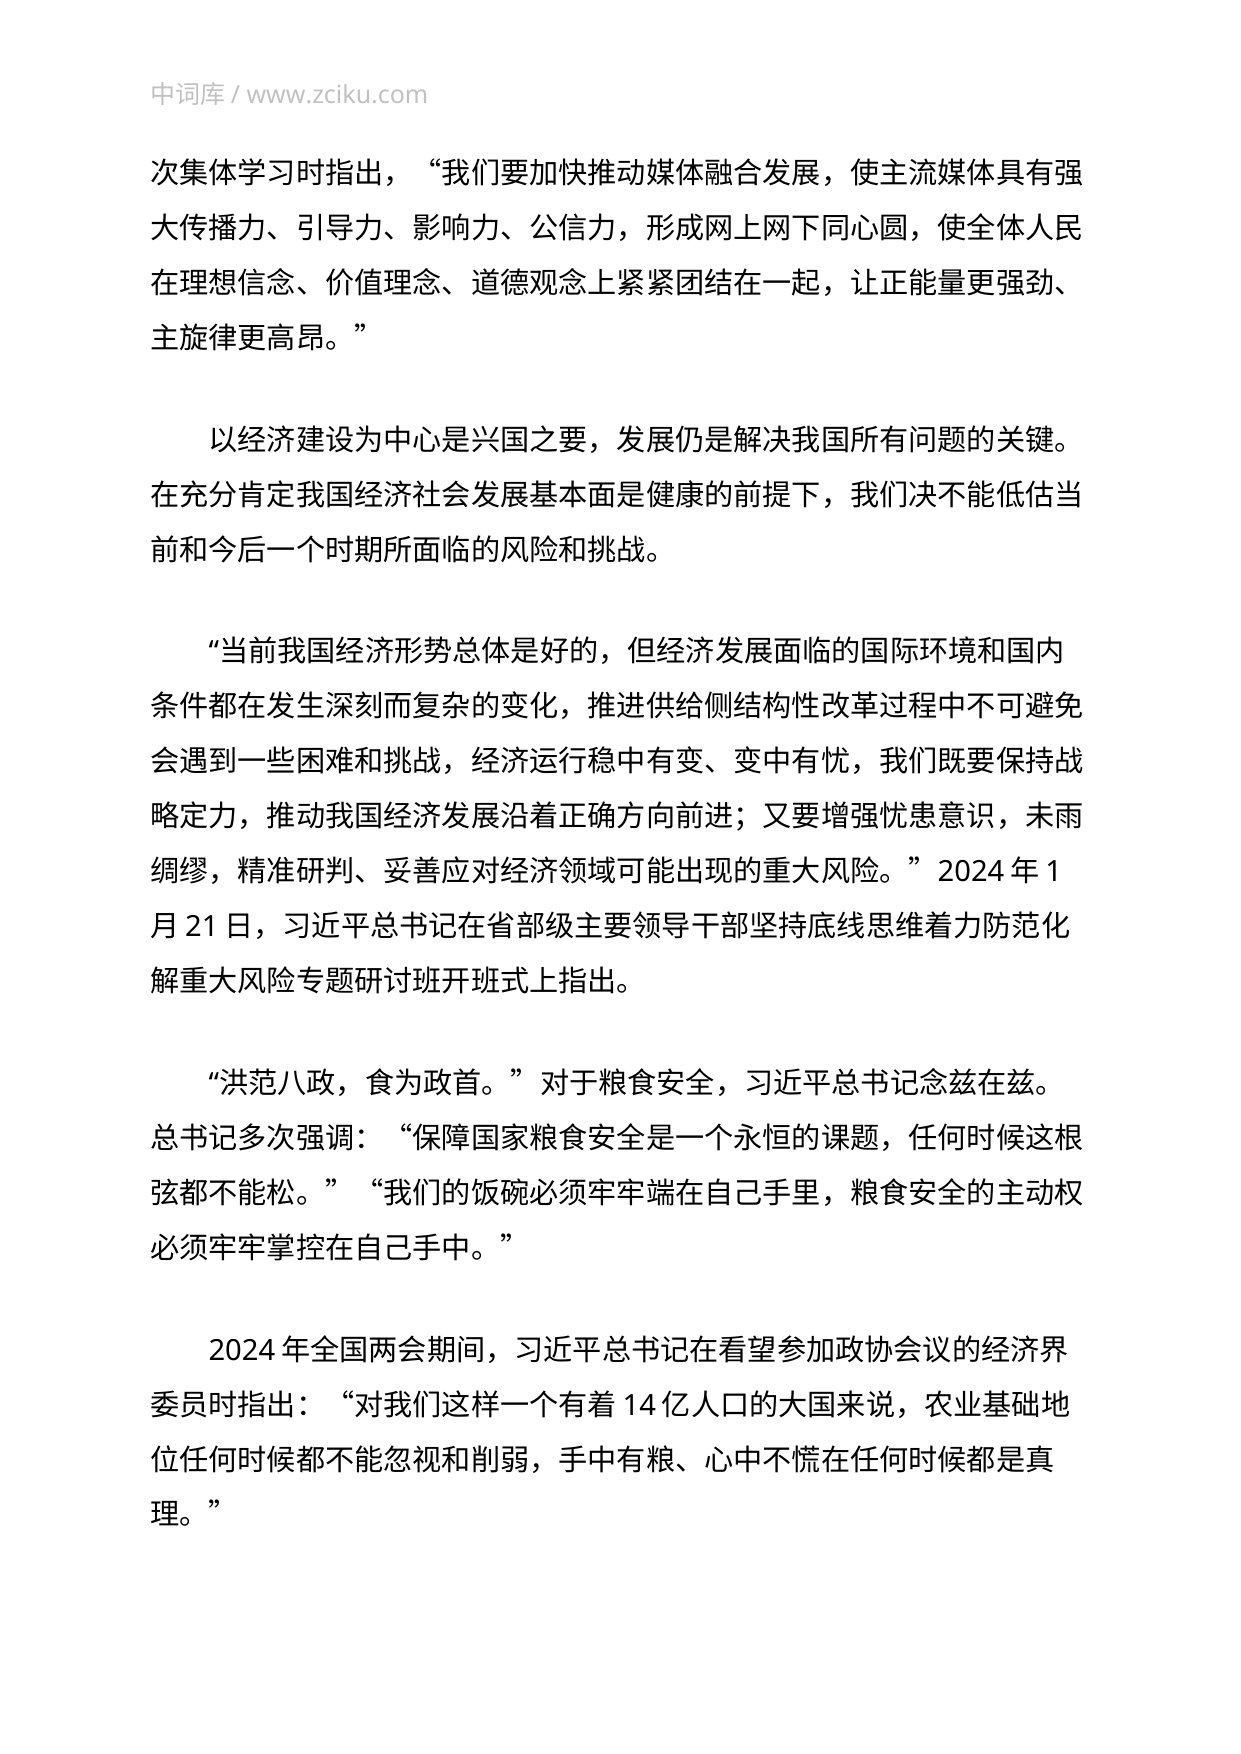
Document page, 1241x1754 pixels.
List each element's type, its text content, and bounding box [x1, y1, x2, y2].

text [150, 150, 1090, 357]
text 2024年全国两会期间，习近平总书记在看望参加政协会议的经济界委员时指出：“对我们这样一个有着14亿人口的大国来说，农业基础地位任何时候都不能忽视和削弱，手中有粮、心中不慌在任何时候都是真理。” [150, 1326, 1090, 1533]
text “洪范八政，食为政首。”对于粮食安全，习近平总书记念兹在兹。总书记多次强调：“保障国家粮食安全是一个永恒的课题，任何时候这根弦都不能松。”“我们的饭碗必须牢牢端在自己手里，粮食安全的主动权必须牢牢掌控在自己手中。” [150, 1059, 1090, 1267]
text 以经济建设为中心是兴国之要，发展仍是解决我国所有问题的关键。在充分肯定我国经济社会发展基本面是健康的前提下，我们决不能低估当前和今后一个时期所面临的风险和挑战。 [150, 416, 1090, 568]
text “当前我国经济形势总体是好的，但经济发展面临的国际环境和国内条件都在发生深刻而复杂的变化，推进供给侧结构性改革过程中不可避免会遇到一些困难和挑战，经济运行稳中有变、变中有忧，我们既要保持战略定力，推动我国经济发展沿着正确方向前进；又要增强忧患意识，未雨绸缪，精准研判、妥善应对经济领域可能出现的重大风险。”2024年1月21日，习近平总书记在省部级主要领导干部坚持底线思维着力防范化解重大风险专题研讨班开班式上指出。 [150, 628, 1090, 1000]
